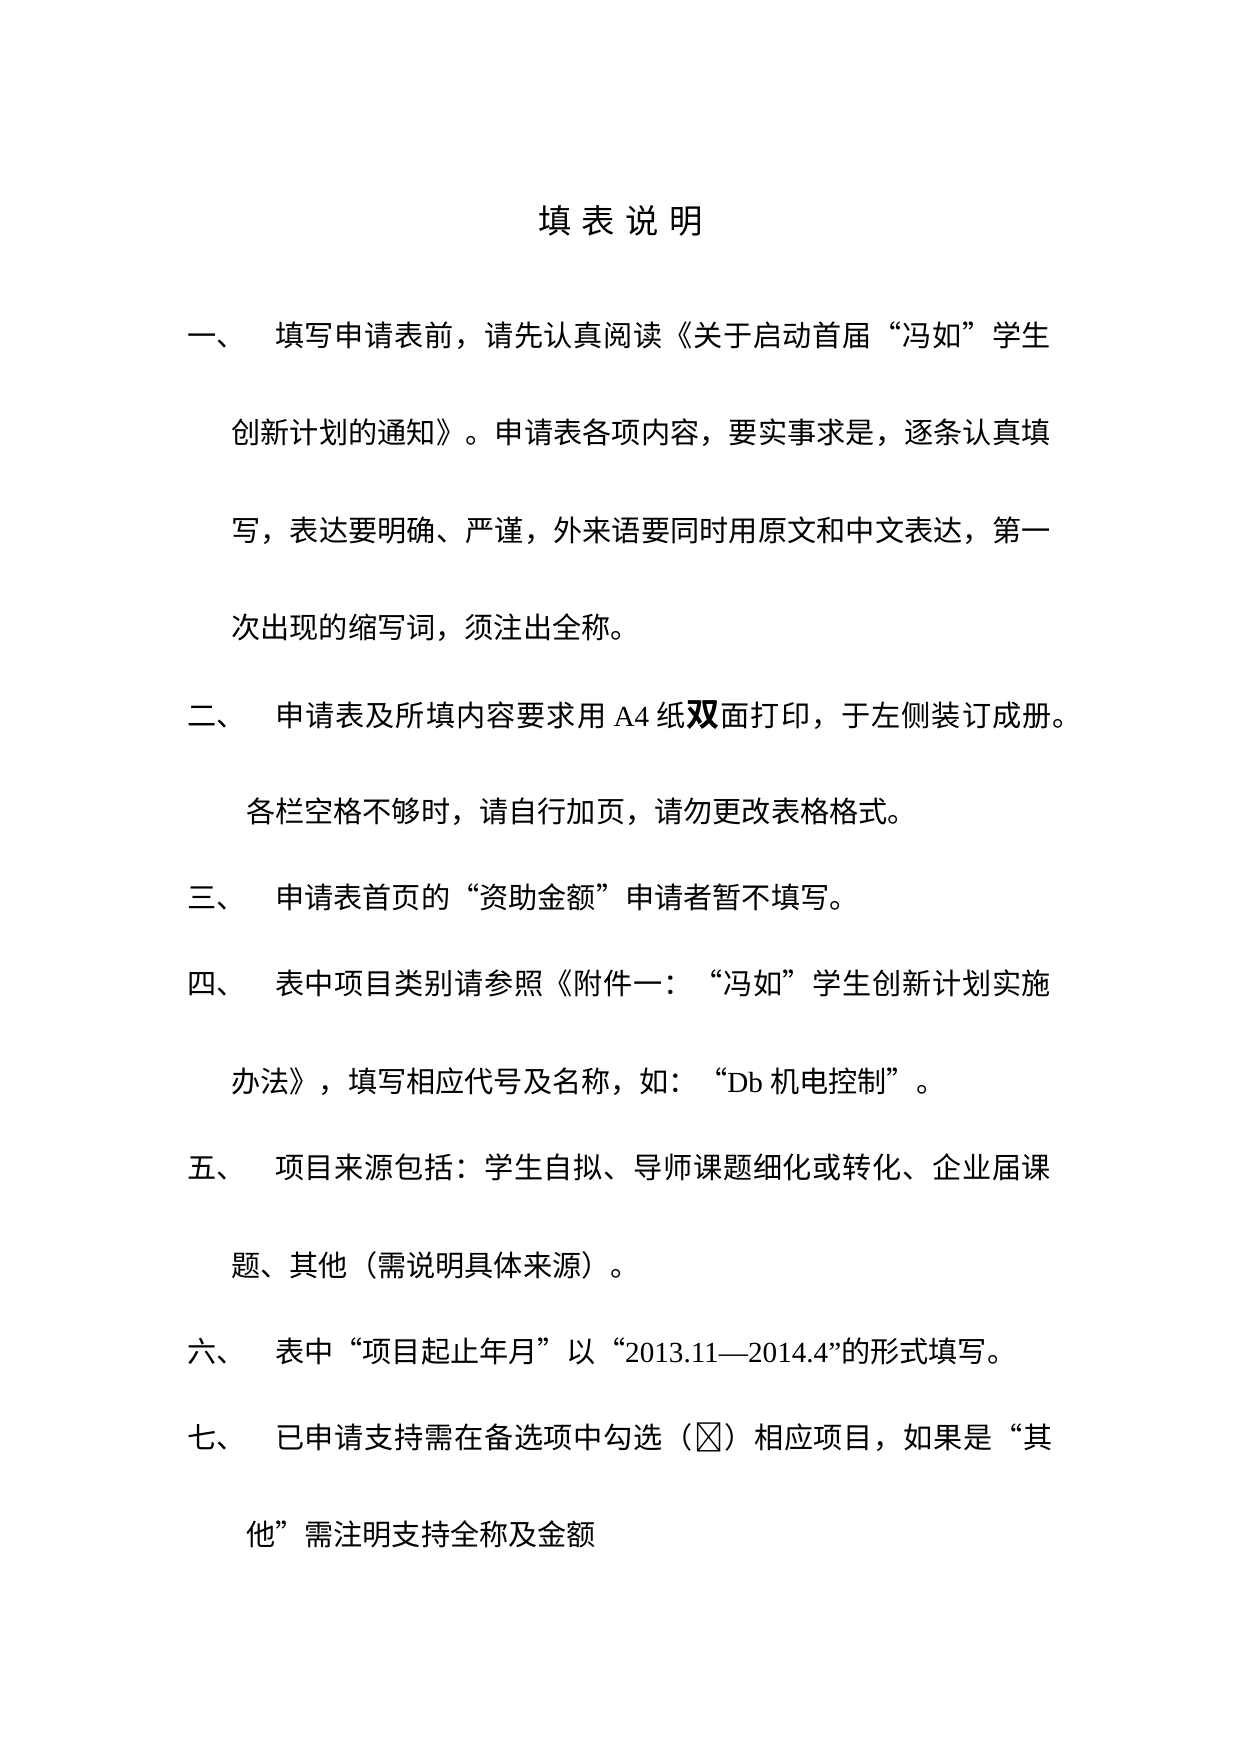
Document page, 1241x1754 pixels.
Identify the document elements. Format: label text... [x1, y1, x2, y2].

list 填写申请表前，请先认真阅读《关于启动首届“冯如”学生创新计划的通知》。申请表各项内容，要实事求是，逐条认真填写，表达要明确、严谨，外来语要同时用原文和中文表达，第一次出现的缩写词，须注出全称。 [187, 301, 1053, 659]
list 项目来源包括：学生自拟、导师课题细化或转化、企业届课题、其他（需说明具体来源）。 [187, 1133, 1053, 1296]
text 二○一三年制填 表 说 明 [187, 187, 1053, 252]
list 已申请支持需在备选项中勾选（）相应项目，如果是“其他”需注明支持全称及金额 [187, 1403, 1053, 1566]
list 表中项目类别请参照《附件一：“冯如”学生创新计划实施办法》，填写相应代号及名称，如：“Db 机电控制”。 [187, 949, 1053, 1112]
list 申请表及所填内容要求用A4纸双面打印，于左侧装订成册。各栏空格不够时，请自行加页，请勿更改表格格式。 [187, 680, 1053, 842]
list 表中“项目起止年月”以“2013.11—2014.4”的形式填写。 [187, 1317, 1053, 1382]
list 申请表首页的“资助金额”申请者暂不填写。 [187, 863, 1053, 928]
